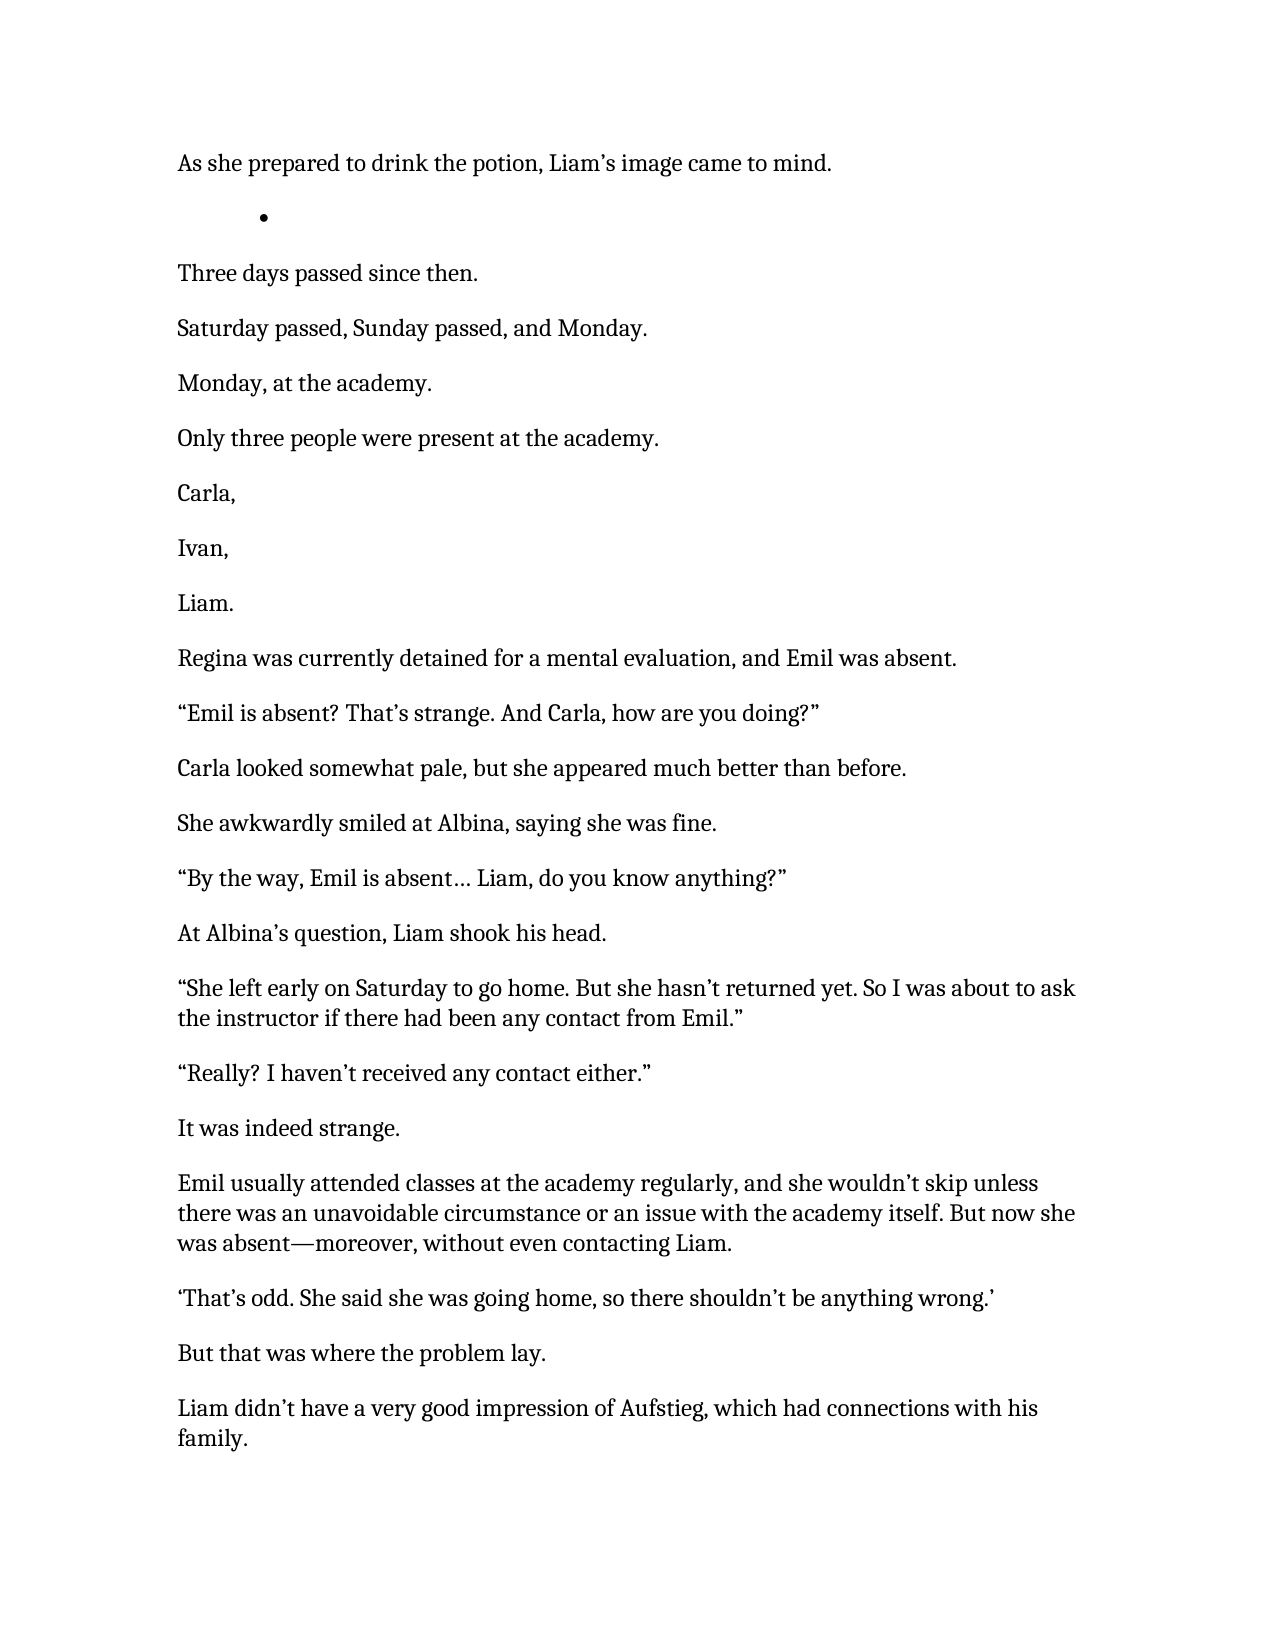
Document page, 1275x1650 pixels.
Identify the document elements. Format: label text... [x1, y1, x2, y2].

text Regina was currently detained for a mental evaluation, and Emil was absent. [177, 643, 1098, 673]
text Monday, at the academy. [177, 368, 1098, 398]
text Liam. [177, 588, 1098, 618]
text Only three people were present at the academy. [177, 423, 1098, 453]
text But that was where the problem lay. [177, 1338, 1098, 1368]
text Saturday passed, Sunday passed, and Monday. [177, 313, 1098, 343]
text “She left early on Saturday to go home. But she hasn’t returned yet. So I was about to ask the instructor if there had been any contact from Emil.” [177, 973, 1098, 1033]
text Carla, [177, 478, 1098, 508]
text Ivan, [177, 533, 1098, 563]
text Liam didn’t have a very good impression of Aufstieg, which had connections with his family. [177, 1393, 1098, 1453]
text ‘That’s odd. She said she was going home, so there shouldn’t be anything wrong.’ [177, 1283, 1098, 1313]
text She awkwardly smiled at Albina, saying she was fine. [177, 808, 1098, 838]
text “Emil is absent? That’s strange. And Carla, how are you doing?” [177, 698, 1098, 728]
text At Albina’s question, Liam shook his head. [177, 918, 1098, 948]
text It was indeed strange. [177, 1113, 1098, 1143]
text “By the way, Emil is absent… Liam, do you know anything?” [177, 863, 1098, 893]
text As she prepared to drink the potion, Liam’s image came to mind. [177, 148, 1098, 178]
text “Really? I haven’t received any contact either.” [177, 1058, 1098, 1088]
text Emil usually attended classes at the academy regularly, and she wouldn’t skip unless there was an unavoidable circumstance or an issue with the academy itself. But now she was absent—moreover, without even contacting Liam. [177, 1168, 1098, 1258]
text Three days passed since then. [177, 258, 1098, 288]
text Carla looked somewhat pale, but she appeared much better than before. [177, 753, 1098, 783]
